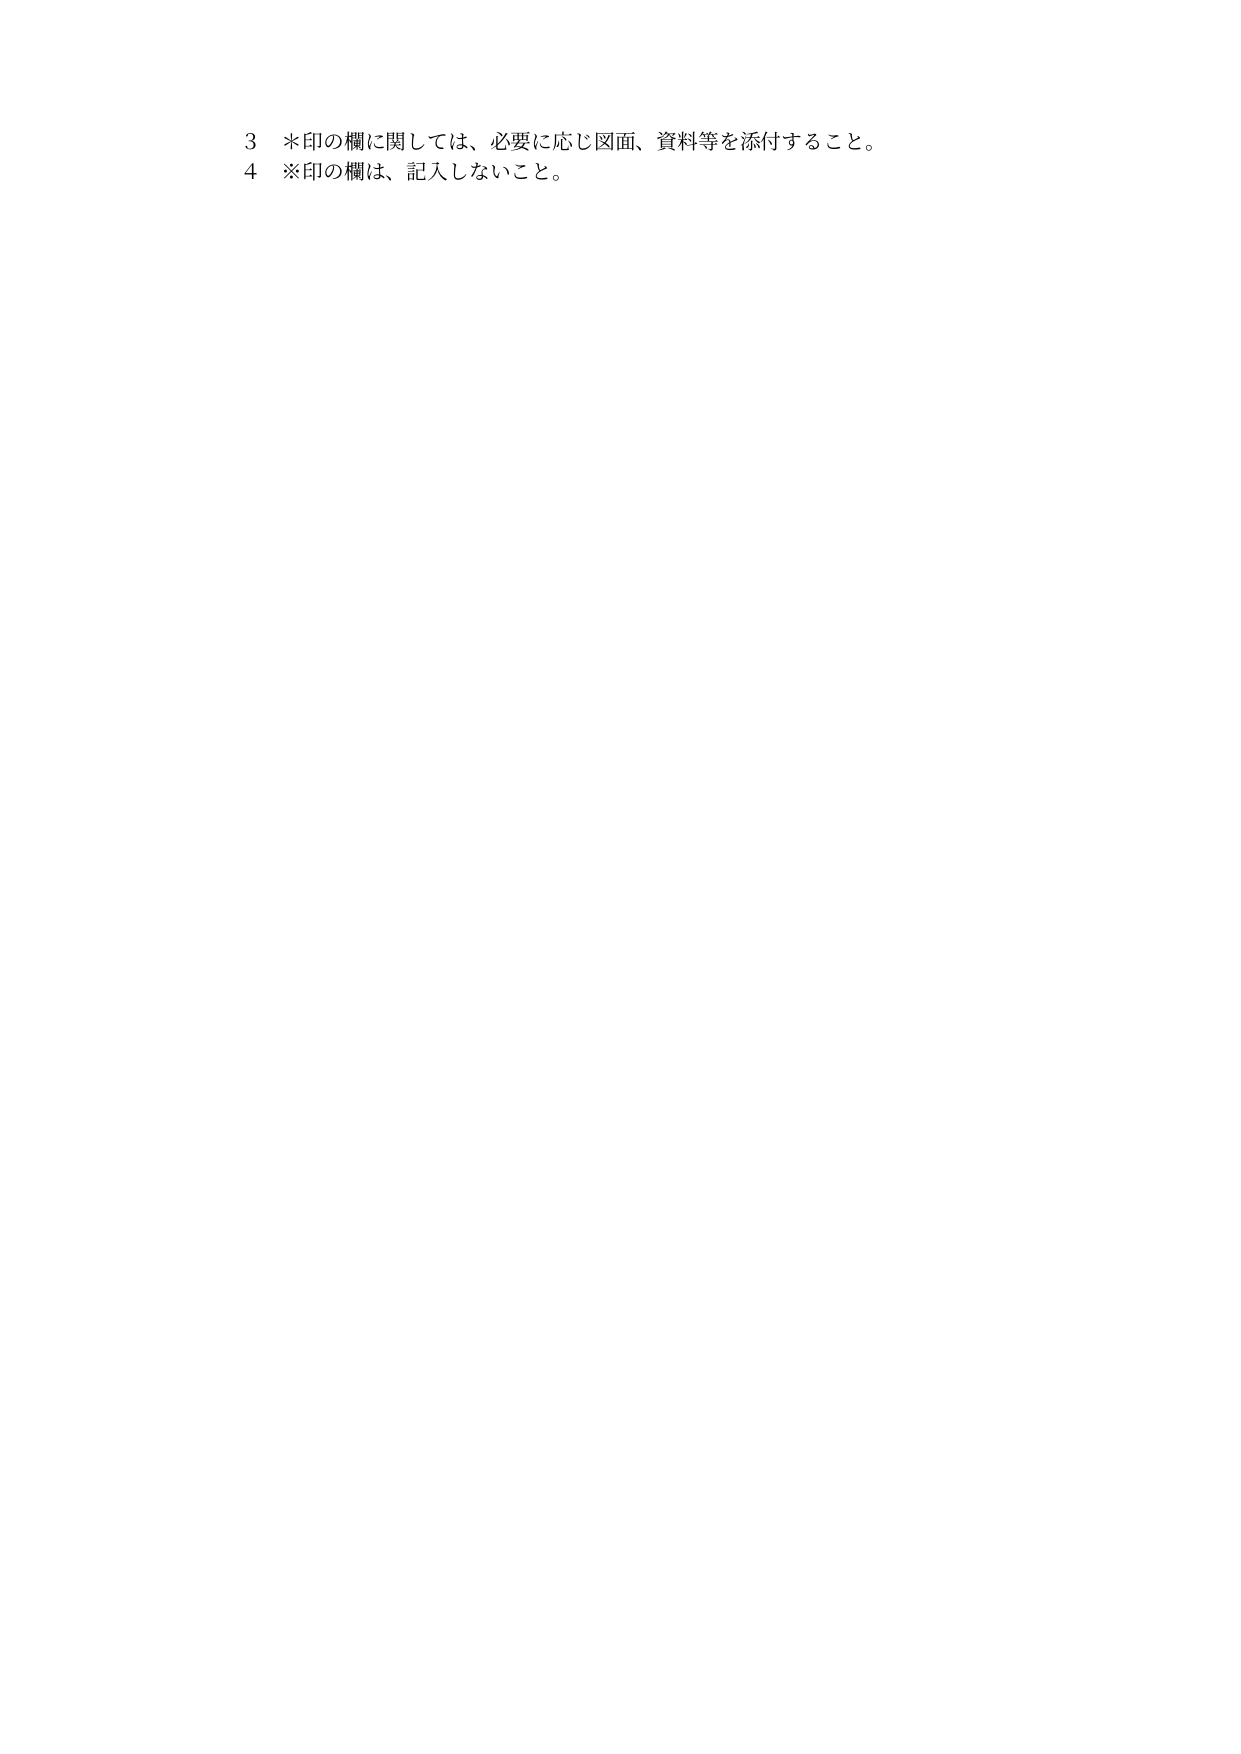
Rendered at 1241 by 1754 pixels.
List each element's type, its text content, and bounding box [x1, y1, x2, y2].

text ４ ※印の欄は、記入しないこと。 [177, 155, 1122, 185]
text ３ ＊印の欄に関しては、必要に応じ図面、資料等を添付すること。 [177, 125, 1122, 155]
